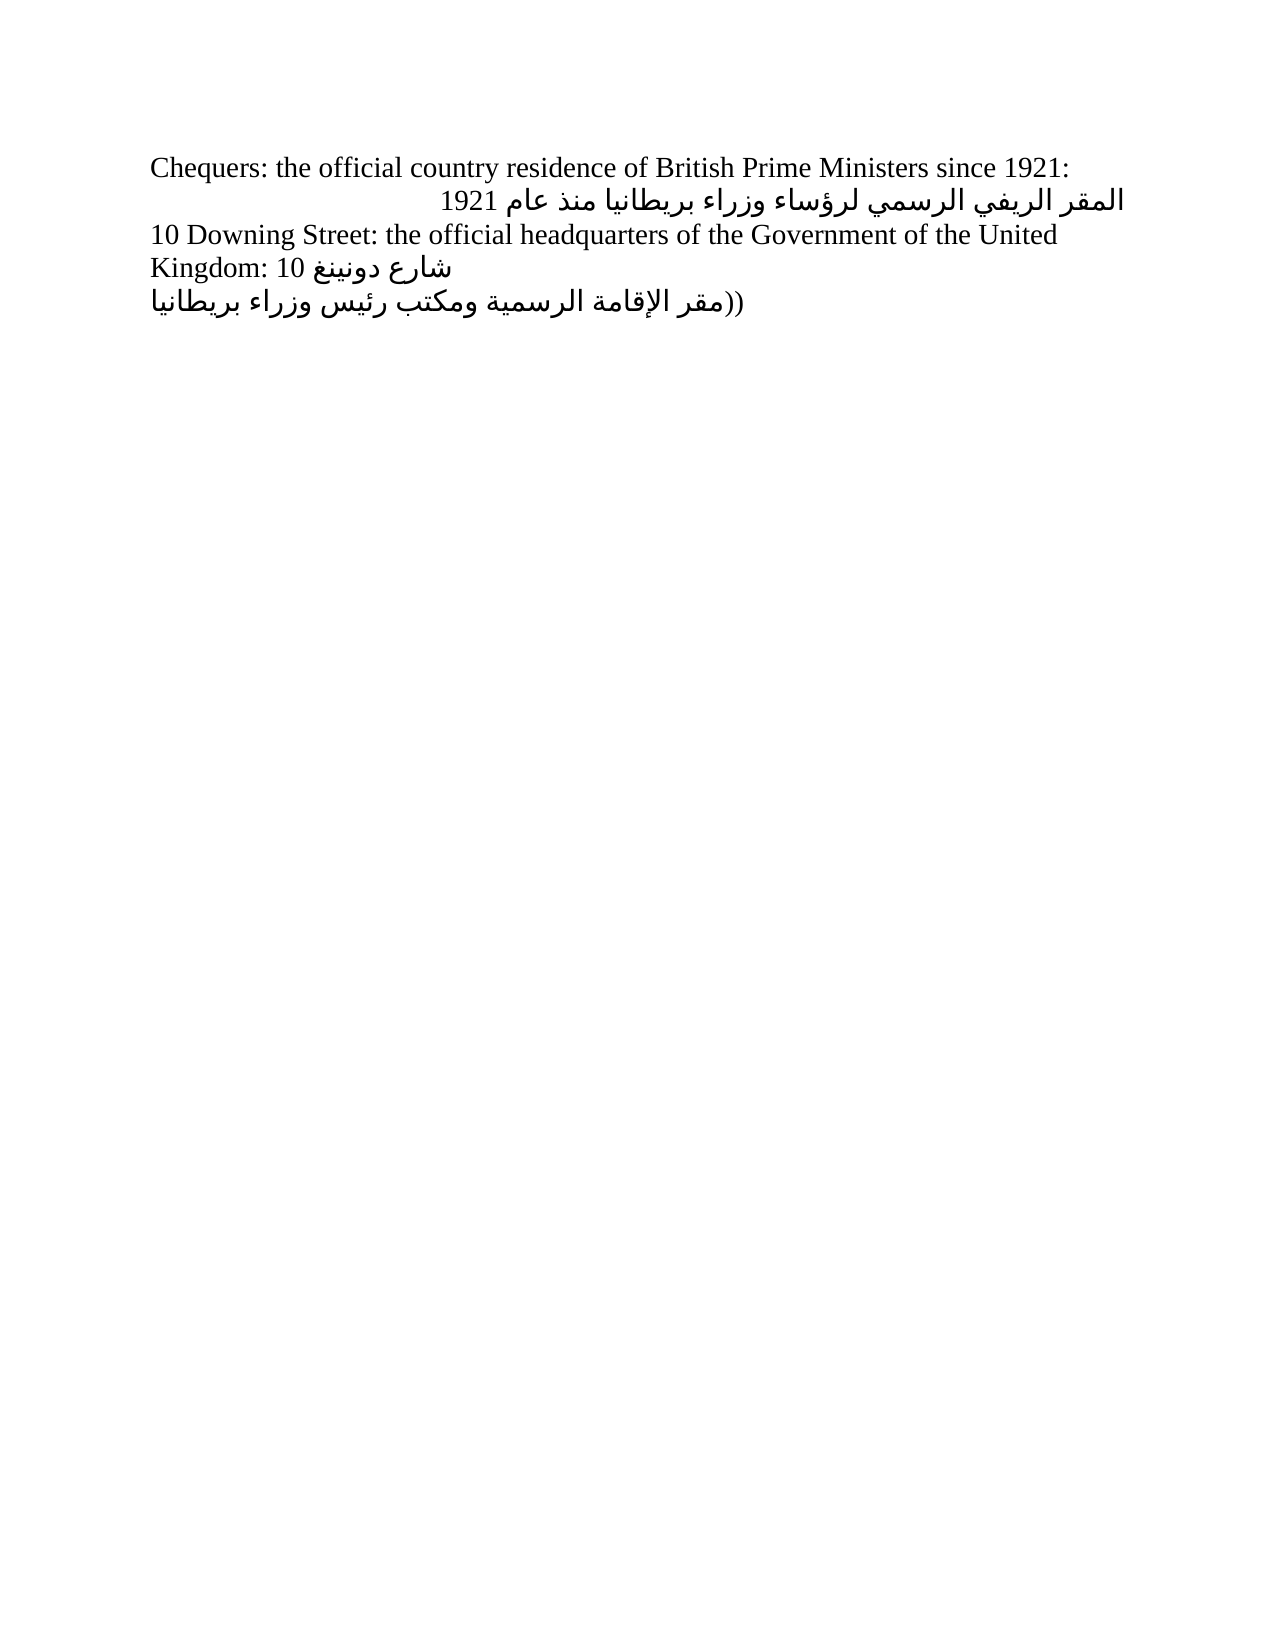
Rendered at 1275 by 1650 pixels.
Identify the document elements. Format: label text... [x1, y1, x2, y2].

text مقر الإقامة الرسمية ومكتب رئيس وزراء بريطانيا)) [150, 284, 1125, 318]
text المقر الريفي الرسمي لرؤساء وزراء بريطانيا منذ عام 1921 [150, 183, 1125, 217]
text Chequers: the official country residence of British Prime Ministers since 1921: [150, 150, 1125, 183]
text 10 Downing Street: the official headquarters of the Government of the United Kingdom: شارع دونينغ 10 [150, 217, 1125, 284]
